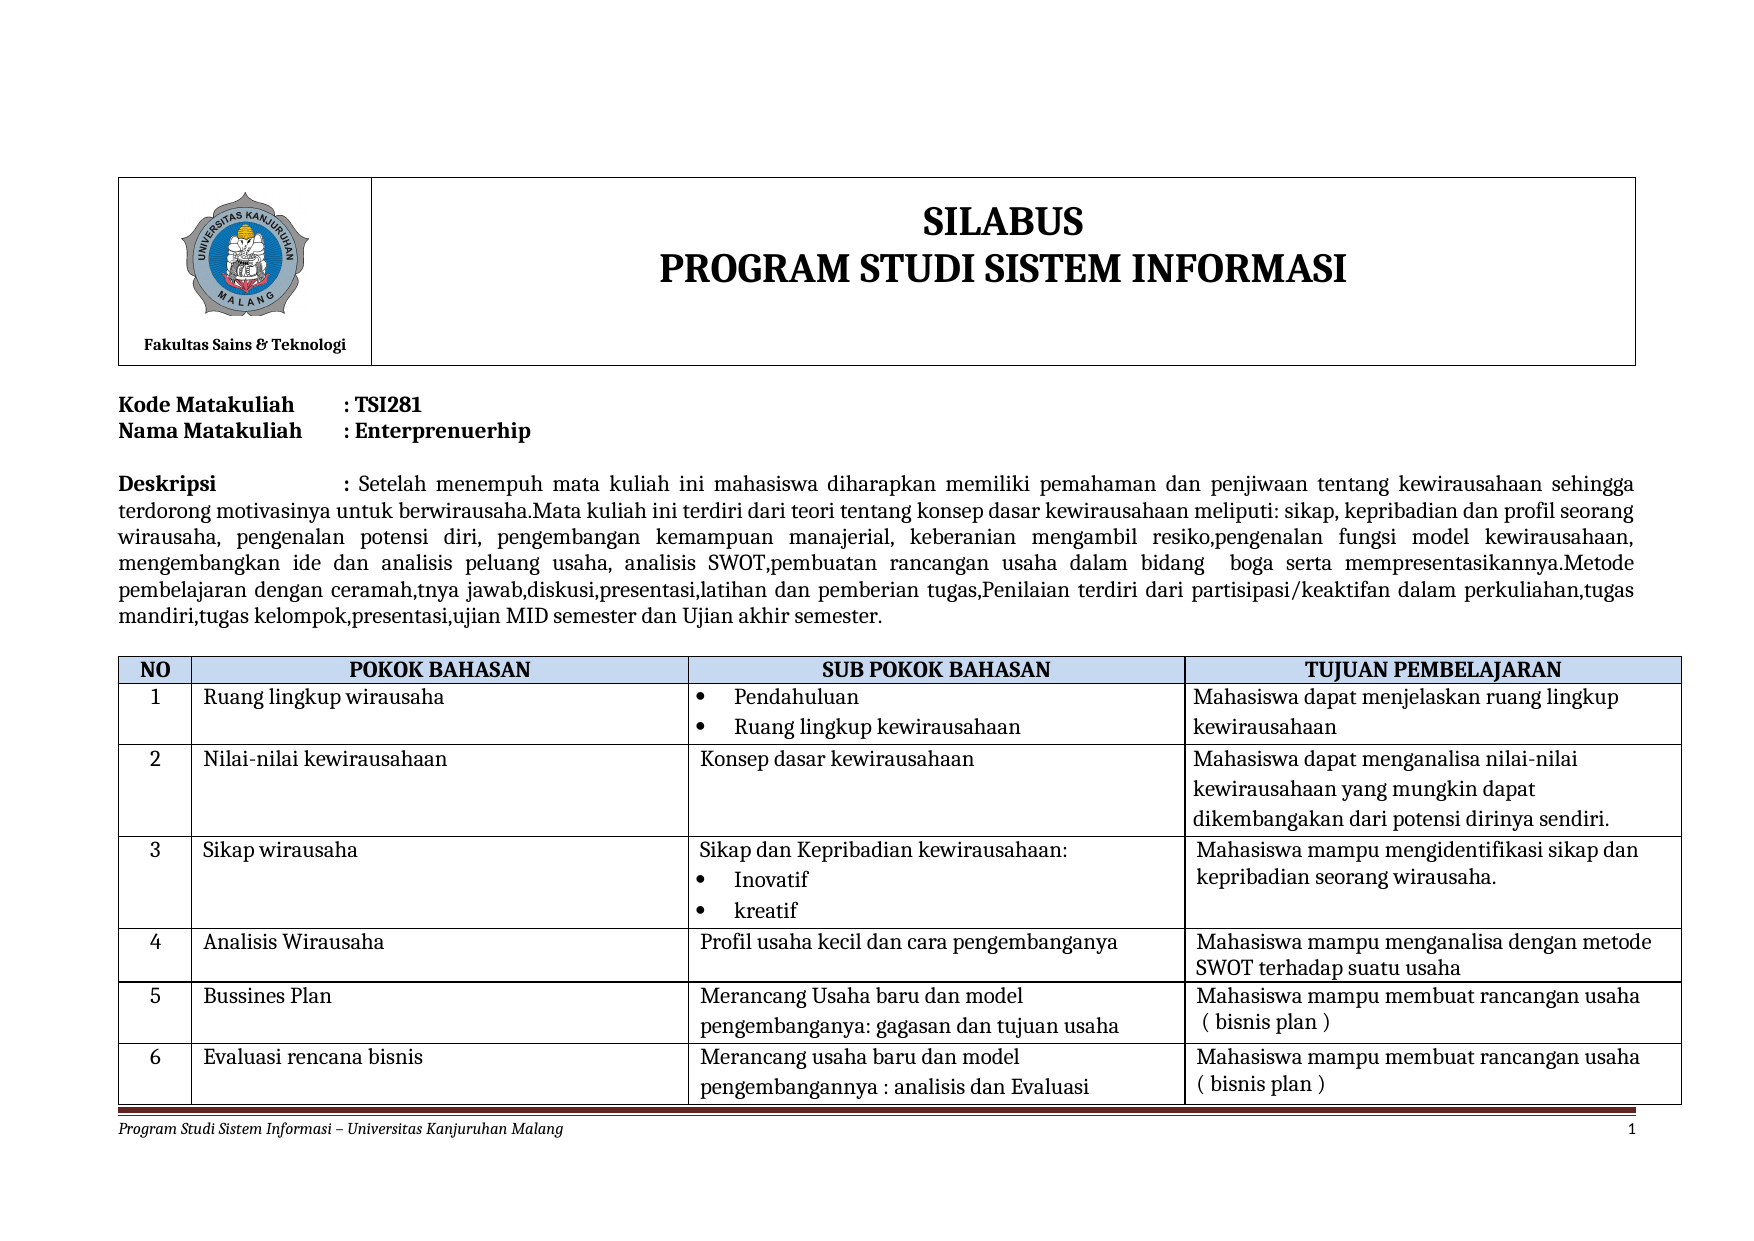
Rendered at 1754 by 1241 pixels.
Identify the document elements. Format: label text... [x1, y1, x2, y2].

text Deskripsi : Setelah menempuh mata kuliah ini mahasiswa diharapkan memiliki pemahaman dan penjiwaan tentang kewirausahaan sehingga terdorong motivasinya untuk berwirausaha.Mata kuliah ini terdiri dari teori tentang konsep dasar kewirausahaan meliputi: sikap, kepribadian dan profil seorang wirausaha, pengenalan potensi diri, pengembangan kemampuan manajerial, keberanian mengambil resiko,pengenalan fungsi model kewirausahaan, mengembangkan ide dan analisis peluang usaha, analisis SWOT,pembuatan rancangan usaha dalam bidang boga serta mempresentasikannya.Metode pembelajaran dengan ceramah,tnya jawab,diskusi,presentasi,latihan dan pemberian tugas,Penilaian terdiri dari partisipasi/keaktifan dalam perkuliahan,tugas mandiri,tugas kelompok,presentasi,ujian MID semester dan Ujian akhir semester. [118, 471, 1636, 629]
table_cell 6 [119, 1044, 191, 1104]
table_cell Nilai-nilai kewirausahaan [192, 745, 688, 836]
table_cell 1 [119, 684, 191, 744]
table_cell Bussines Plan [192, 983, 688, 1043]
table_cell 2 [119, 745, 191, 836]
table_cell Mahasiswa dapat menganalisa nilai-nilai kewirausahaan yang mungkin dapat dikembangakan dari potensi dirinya sendiri. [1186, 745, 1681, 836]
table_header SUB POKOK BAHASAN [689, 657, 1184, 683]
table_cell Profil usaha kecil dan cara pengembanganya [689, 929, 1184, 981]
table_cell Pendahuluan Ruang lingkup kewirausahaan [689, 684, 1184, 744]
table_header SILABUS PROGRAM STUDI SISTEM INFORMASI [372, 178, 1635, 364]
table_header Fakultas Sains & Teknologi [119, 178, 371, 364]
table_cell Mahasiswa mampu membuat rancangan usaha ( bisnis plan ) [1186, 1044, 1681, 1104]
text Nama Matakuliah : Enterprenuerhip [118, 418, 1636, 445]
table_cell Evaluasi rencana bisnis [192, 1044, 688, 1104]
table_cell 4 [119, 929, 191, 981]
table_cell Analisis Wirausaha [192, 929, 688, 981]
table_header TUJUAN PEMBELAJARAN [1186, 657, 1681, 683]
text Kode Matakuliah : TSI281 [118, 392, 1636, 418]
table_cell Mahasiswa dapat menjelaskan ruang lingkup kewirausahaan [1186, 684, 1681, 744]
table_header NO [119, 657, 191, 683]
table_header POKOK BAHASAN [192, 657, 688, 683]
table_cell Ruang lingkup wirausaha [192, 684, 688, 744]
table_cell 3 [119, 837, 191, 928]
table_cell Mahasiswa mampu menganalisa dengan metode SWOT terhadap suatu usaha [1186, 929, 1681, 981]
table_cell Mahasiswa mampu membuat rancangan usaha ( bisnis plan ) [1186, 983, 1681, 1043]
table_cell Merancang Usaha baru dan model pengembanganya: gagasan dan tujuan usaha [689, 983, 1184, 1043]
table_cell Sikap wirausaha [192, 837, 688, 928]
table_cell 5 [119, 983, 191, 1043]
table_cell Konsep dasar kewirausahaan [689, 745, 1184, 836]
table_cell Merancang usaha baru dan model pengembangannya : analisis dan Evaluasi [689, 1044, 1184, 1104]
table_cell Sikap dan Kepribadian kewirausahaan: Inovatif kreatif [689, 837, 1184, 928]
table_cell Mahasiswa mampu mengidentifikasi sikap dan kepribadian seorang wirausaha. [1186, 837, 1681, 928]
